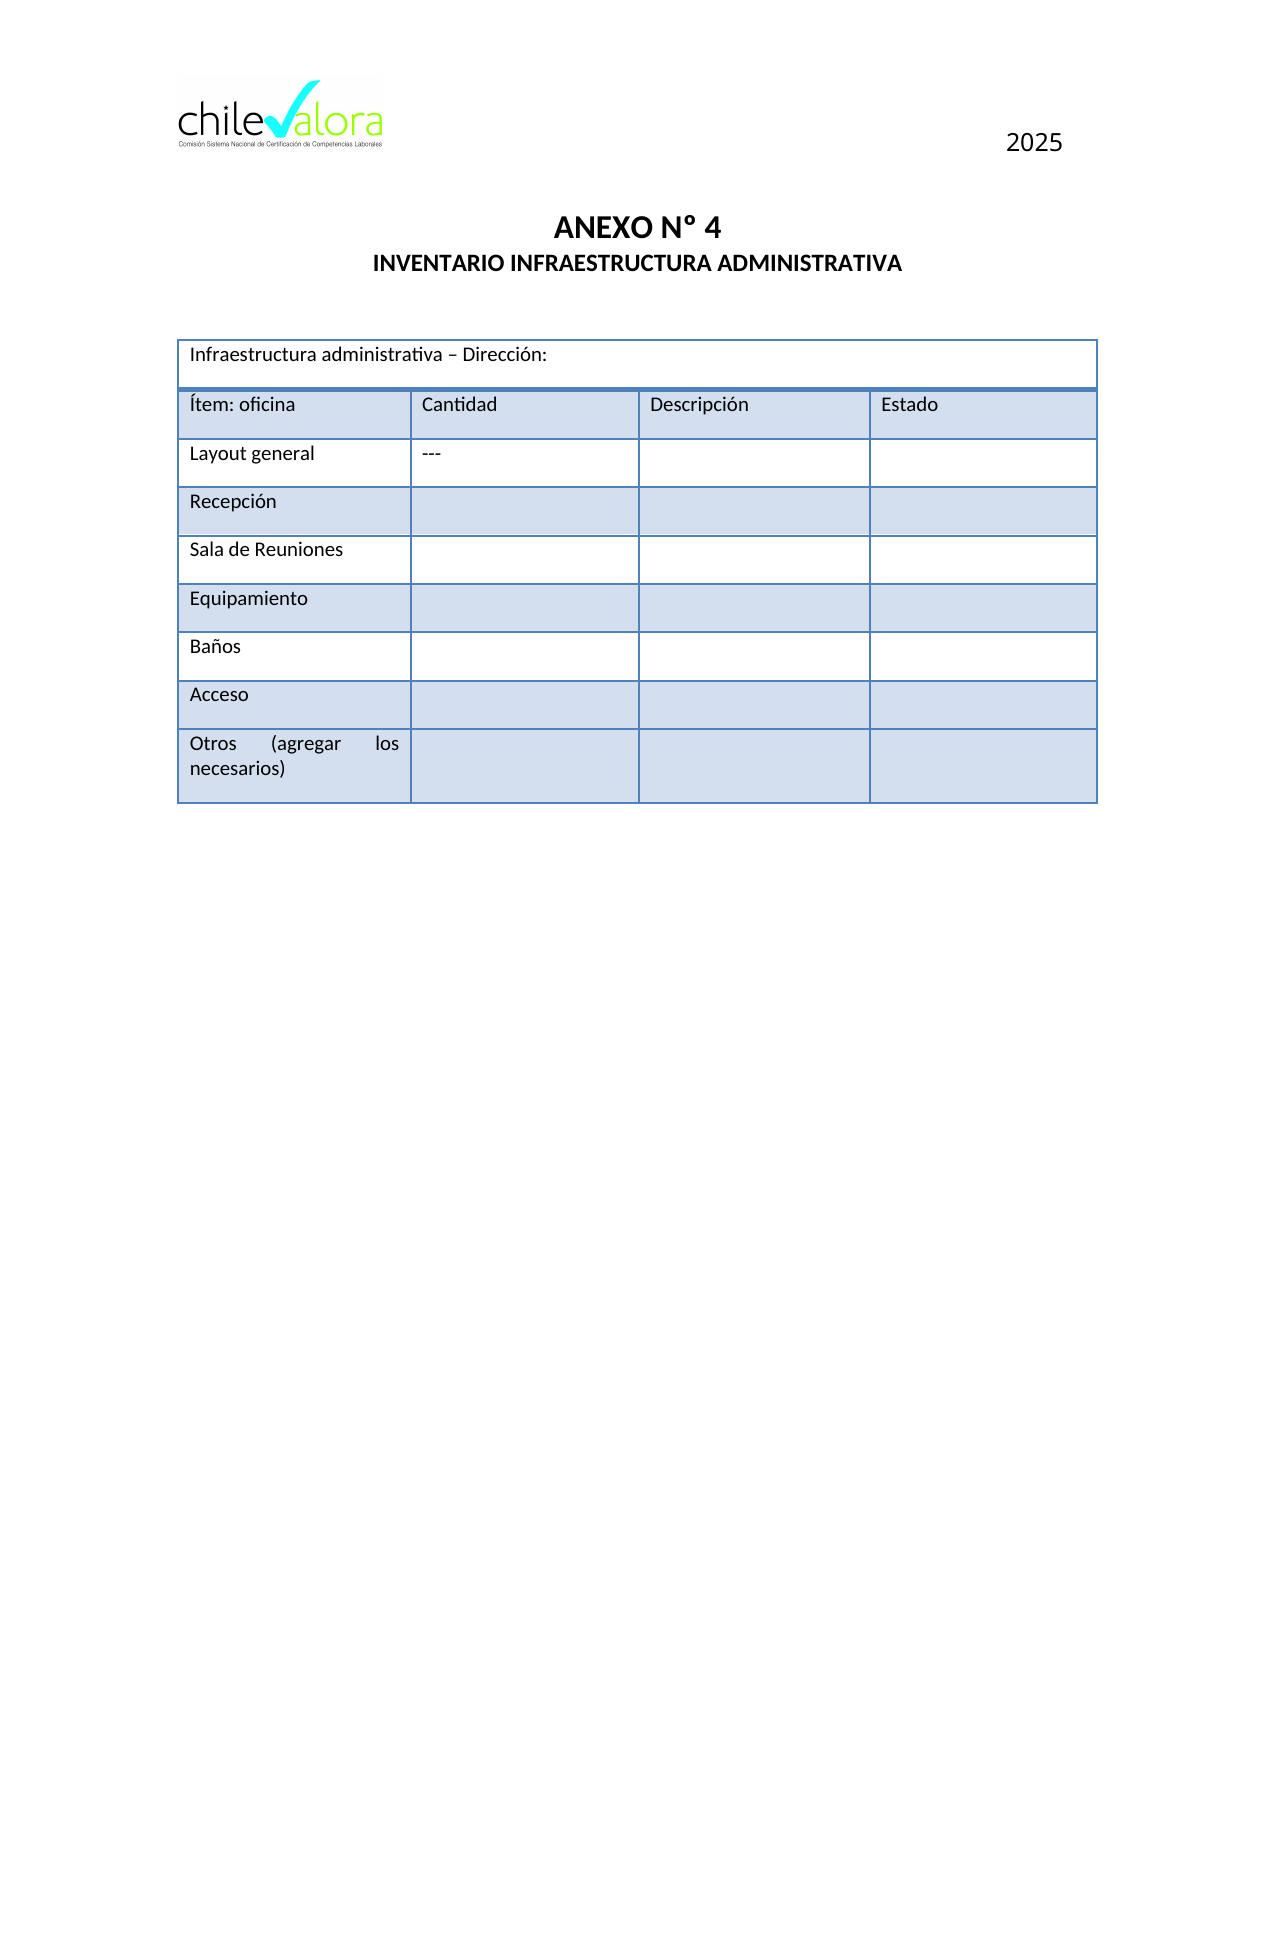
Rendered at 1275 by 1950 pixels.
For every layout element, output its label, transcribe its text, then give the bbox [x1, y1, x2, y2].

table_cell [871, 488, 1096, 534]
table_cell Sala de Reuniones [179, 537, 410, 583]
picture [177, 75, 383, 152]
table_cell Cantidad [412, 392, 638, 438]
table_cell [871, 633, 1096, 679]
table_cell [412, 537, 638, 583]
table_cell [640, 585, 869, 631]
table_cell [640, 488, 869, 534]
table_cell [871, 537, 1096, 583]
table_cell Otros (agregar los necesarios) [179, 730, 410, 802]
table_cell [412, 585, 638, 631]
table_cell Ítem: oficina [179, 392, 410, 438]
table_cell Layout general [179, 440, 410, 486]
table_cell [412, 682, 638, 728]
text ANEXO Nº 4 [177, 206, 1098, 247]
table_cell [871, 682, 1096, 728]
table_cell [640, 633, 869, 679]
table_header Infraestructura administrativa – Dirección: [179, 341, 1096, 387]
table_cell [412, 488, 638, 534]
table_cell --- [412, 440, 638, 486]
table_cell Acceso [179, 682, 410, 728]
table_cell Equipamiento [179, 585, 410, 631]
table_cell [871, 440, 1096, 486]
table_cell [640, 440, 869, 486]
table_cell [640, 730, 869, 802]
table_cell [640, 682, 869, 728]
table_cell Baños [179, 633, 410, 679]
table_cell Estado [871, 392, 1096, 438]
table_cell Descripción [640, 392, 869, 438]
table_cell [871, 730, 1096, 802]
table_cell [412, 633, 638, 679]
text INVENTARIO INFRAESTRUCTURA ADMINISTRATIVA [177, 247, 1098, 278]
table_cell [871, 585, 1096, 631]
table_cell [412, 730, 638, 802]
table_cell [640, 537, 869, 583]
table_cell Recepción [179, 488, 410, 534]
